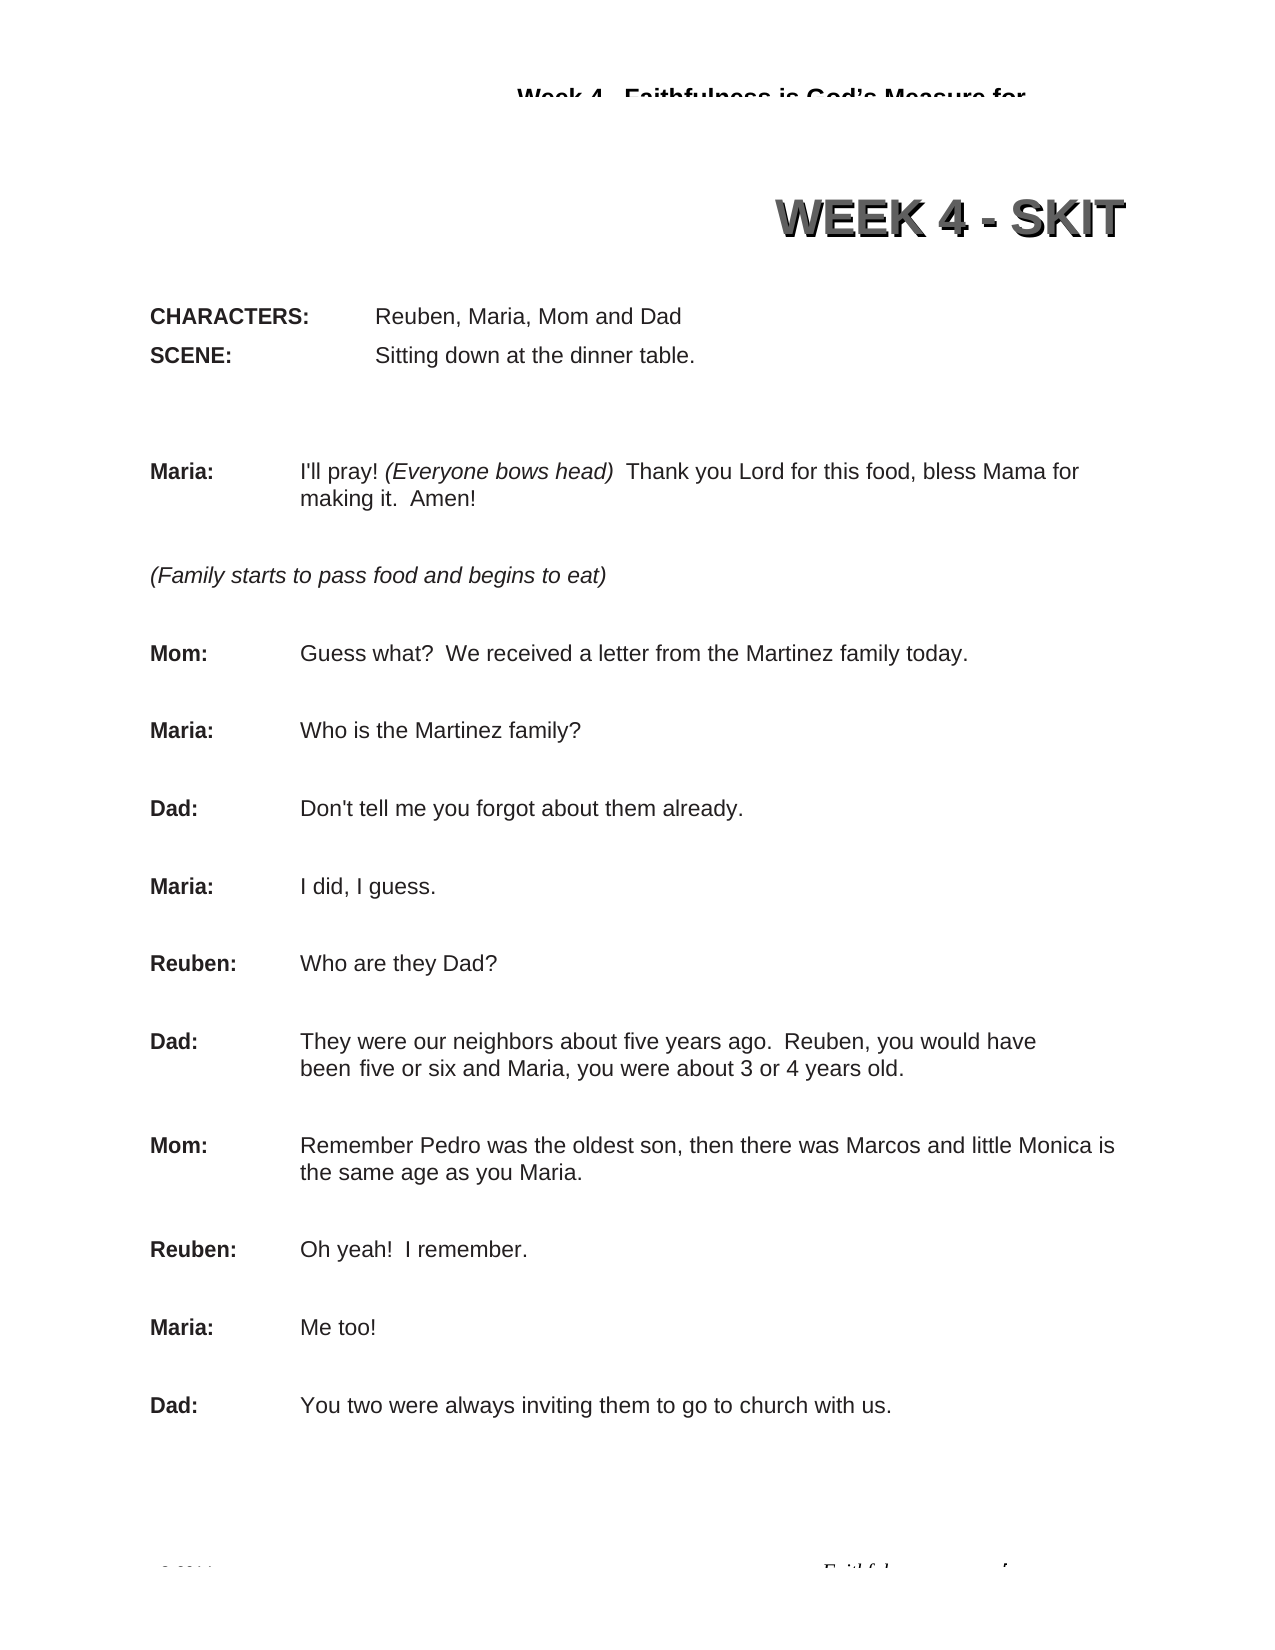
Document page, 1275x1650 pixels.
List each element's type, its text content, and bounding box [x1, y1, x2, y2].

text Maria: I'll pray! (Everyone bows head) Thank you Lord for this food, bless Mama for making it. Amen! [150, 458, 1079, 511]
text Mom: Guess what? We received a letter from the Martinez family today. [150, 640, 1135, 666]
text Reuben: Who are they Dad? [150, 950, 1135, 977]
text SCENE: Sitting down at the dinner table. [150, 342, 1135, 368]
text Dad: They were our neighbors about five years ago. Reuben, you would have been five or six and Maria, you were about 3 or 4 years old. [150, 1028, 1090, 1081]
subtitle WEEK 4 - SKIT [775, 188, 1135, 245]
text (Family starts to pass food and begins to eat) [150, 562, 1135, 588]
text Dad: You two were always inviting them to go to church with us. [150, 1392, 1135, 1418]
text Dad: Don't tell me you forgot about them already. [150, 795, 1135, 821]
text CHARACTERS: Reuben, Maria, Mom and Dad [150, 303, 1135, 329]
text Reuben: Oh yeah! I remember. [150, 1236, 1135, 1263]
text Maria: Me too! [150, 1314, 1135, 1340]
text Maria: I did, I guess. [150, 873, 1135, 899]
text Maria: Who is the Martinez family? [150, 717, 1135, 744]
text Mom: Remember Pedro was the oldest son, then there was Marcos and little Monica is the same age as you Maria. [150, 1132, 1116, 1185]
